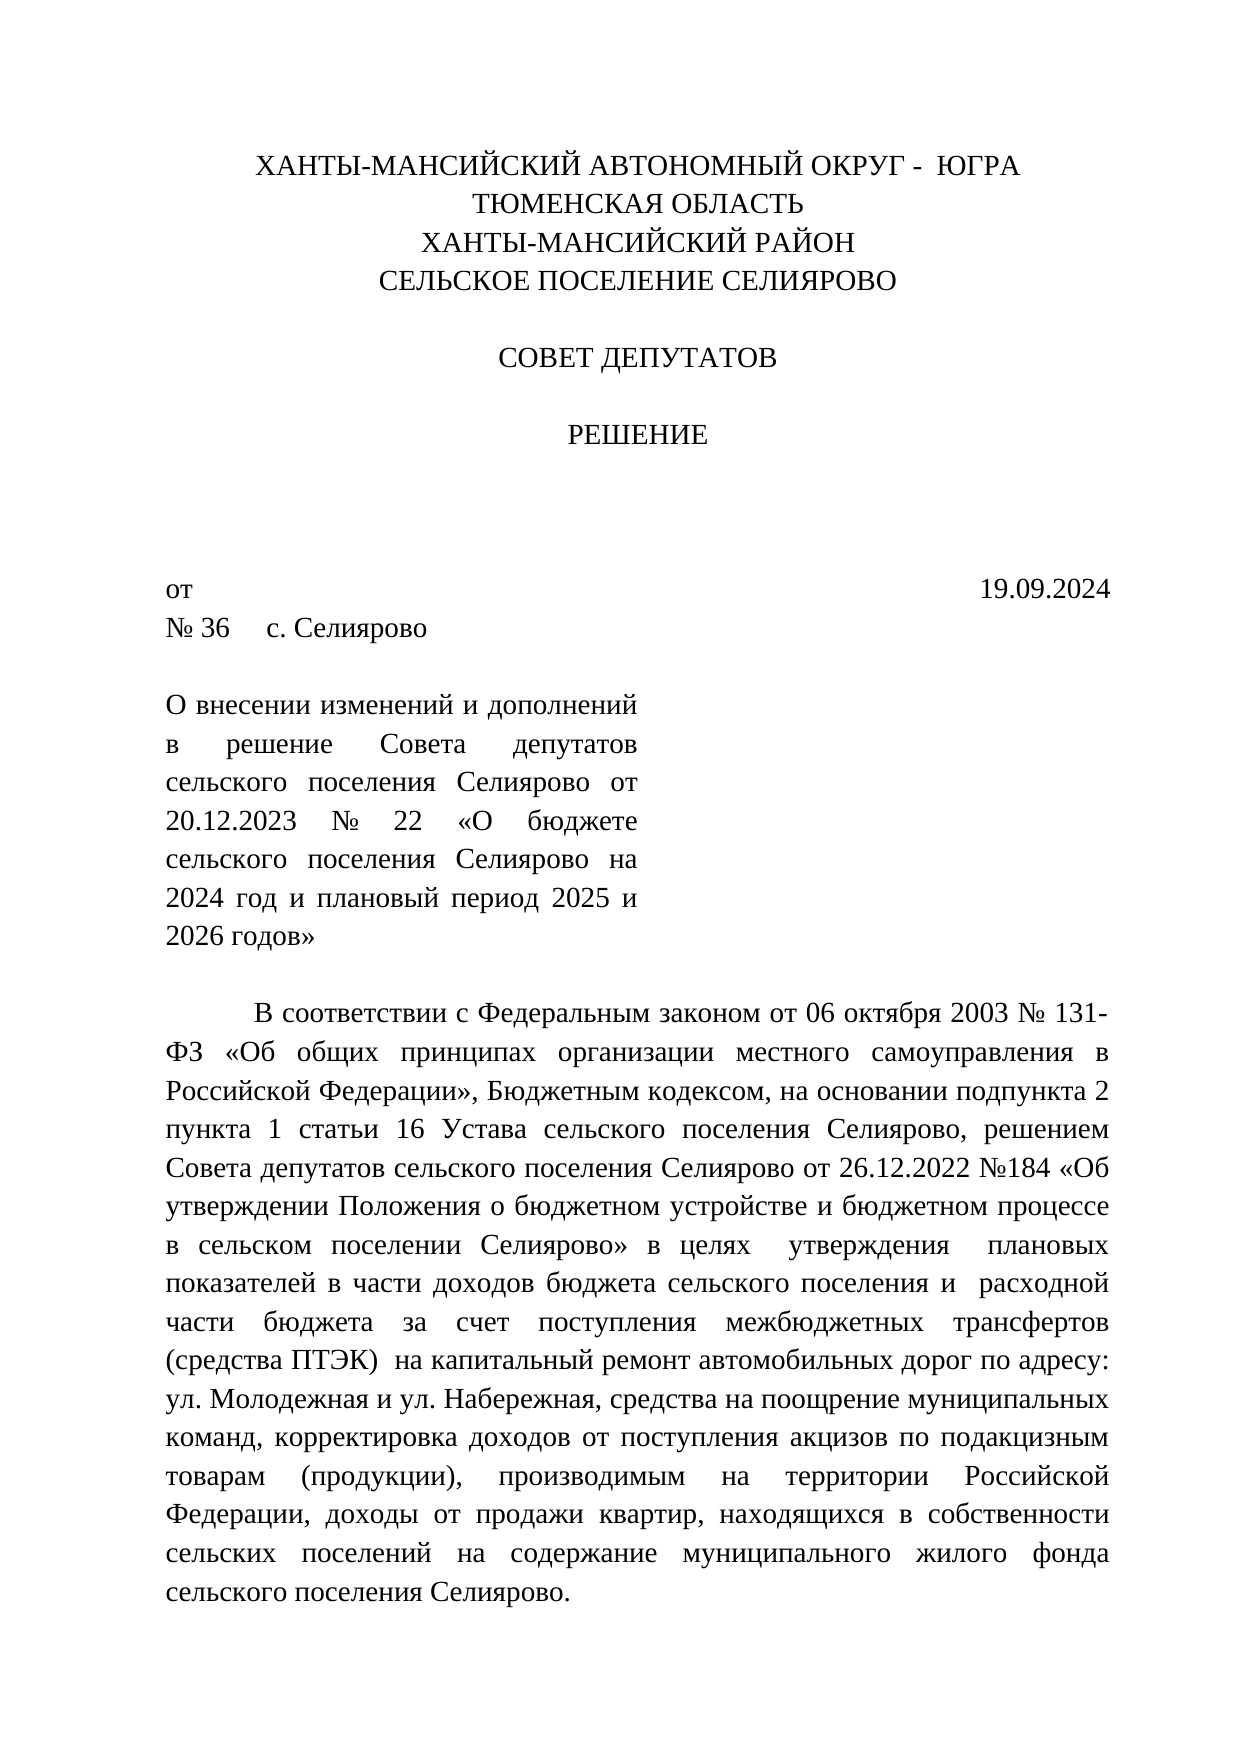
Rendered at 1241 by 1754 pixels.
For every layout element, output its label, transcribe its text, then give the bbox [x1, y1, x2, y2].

text ХАНТЫ-МАНСИЙСКИЙ АВТОНОМНЫЙ ОКРУГ - ЮГРА [165, 148, 1110, 181]
text от 19.09.2024 № 36 с. Селиярово [165, 572, 1110, 644]
text В соответствии с Федеральным законом от 06 октября 2003 № 131-ФЗ «Об общих принципах организации местного самоуправления в Российской Федерации», Бюджетным кодексом, на основании подпункта 2 пункта 1 статьи 16 Устава сельского поселения Селиярово, решением Совета депутатов сельского поселения Селиярово от 26.12.2022 №184 «Об утверждении Положения о бюджетном устройстве и бюджетном процессе в сельском поселении Селиярово» в целях утверждения плановых показателей в части доходов бюджета сельского поселения и расходной части бюджета за счет поступления межбюджетных трансфертов (средства ПТЭК) на капитальный ремонт автомобильных дорог по адресу: ул. Молодежная и ул. Набережная, средства на поощрение муниципальных команд, корректировка доходов от поступления акцизов по подакцизным товарам (продукции), производимым на территории Российской Федерации, доходы от продажи квартир, находящихся в собственности сельских поселений на содержание муниципального жилого фонда сельского поселения Селиярово. [165, 996, 1110, 1607]
text О внесении изменений и дополнений в решение Совета депутатов сельского поселения Селиярово от 20.12.2023 № 22 «О бюджете сельского поселения Селиярово на 2024 год и плановый период 2025 и 2026 годов» [165, 687, 638, 952]
text ТЮМЕНСКАЯ ОБЛАСТЬ [165, 186, 1110, 220]
text СОВЕТ ДЕПУТАТОВ [165, 340, 1110, 374]
text ХАНТЫ-МАНСИЙСКИЙ РАЙОН [165, 225, 1110, 258]
text СЕЛЬСКОЕ ПОСЕЛЕНИЕ СЕЛИЯРОВО [165, 263, 1110, 297]
text РЕШЕНИЕ [165, 417, 1110, 451]
